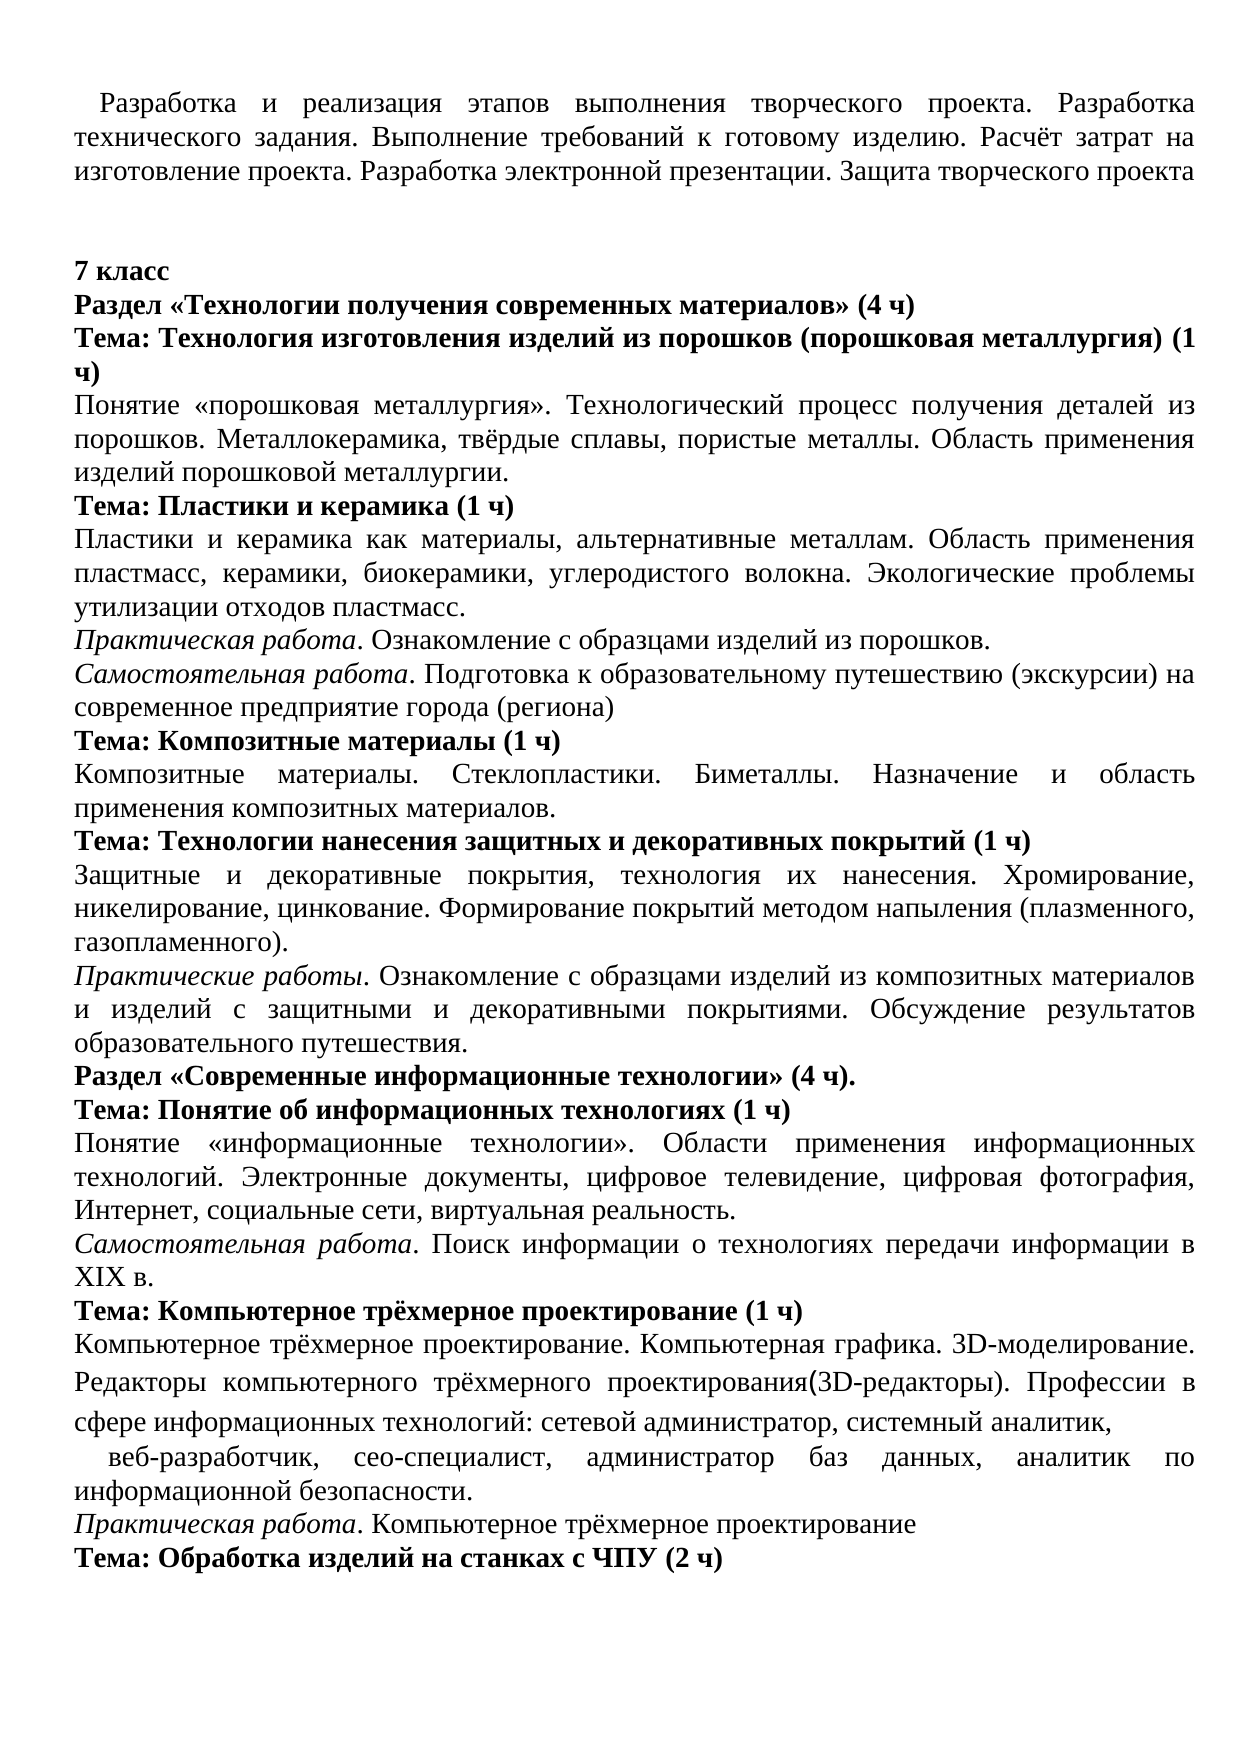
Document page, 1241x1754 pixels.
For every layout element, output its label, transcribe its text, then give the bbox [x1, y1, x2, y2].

text Композитные материалы. Стеклопластики. Биметаллы. Назначение и область применения композитных материалов. [74, 756, 1196, 823]
text Тема: Понятие об информационных технологиях (1 ч) [74, 1092, 1196, 1125]
text веб-разработчик, сео-специалист, администратор баз данных, аналитик по информационной безопасности. [74, 1439, 1196, 1507]
text Тема: Обработка изделий на станках с ЧПУ (2 ч) [74, 1540, 1196, 1574]
text Понятие «порошковая металлургия». Технологический процесс получения деталей из порошков. Металлокерамика, твёрдые сплавы, пористые металлы. Область применения изделий порошковой металлургии. [74, 387, 1196, 488]
text Разработка и реализация этапов выполнения творческого проекта. Разработка технического задания. Выполнение требований к готовому изделию. Расчёт затрат на изготовление проекта. Разработка электронной презентации. Защита творческого проекта [74, 86, 1196, 186]
text Тема: Композитные материалы (1 ч) [74, 723, 1196, 756]
text Понятие «информационные технологии». Области применения информационных технологий. Электронные документы, цифровое телевидение, цифровая фотография, Интернет, социальные сети, виртуальная реальность. [74, 1125, 1196, 1226]
text Пластики и керамика как материалы, альтернативные металлам. Область применения пластмасс, керамики, биокерамики, углеродистого волокна. Экологические проблемы утилизации отходов пластмасс. [74, 522, 1196, 622]
text Самостоятельная работа. Поиск информации о технологиях передачи информации в XIX в. [74, 1226, 1196, 1293]
text Практическая работа. Ознакомление с образцами изделий из порошков. [74, 622, 1196, 656]
text Раздел «Современные информационные технологии» (4 ч). [74, 1058, 1196, 1092]
text Тема: Технологии нанесения защитных и декоративных покрытий (1 ч) [74, 823, 1196, 857]
text Компьютерное трёхмерное проектирование. Компьютерная графика. 3D-моделирование. Редакторы компьютерного трёхмерного проектирования(3D-редакторы). Профессии в сфере информационных технологий: сетевой администратор, системный аналитик, [74, 1327, 1196, 1439]
text Раздел «Технологии получения современных материалов» (4 ч) [74, 287, 1196, 320]
text 7 класс [74, 253, 1196, 287]
text Практические работы. Ознакомление с образцами изделий из композитных материалов и изделий с защитными и декоративными покрытиями. Обсуждение результатов образовательного путешествия. [74, 958, 1196, 1058]
text Защитные и декоративные покрытия, технология их нанесения. Хромирование, никелирование, цинкование. Формирование покрытий методом напыления (плазменного, газопламенного). [74, 857, 1196, 958]
text Тема: Компьютерное трёхмерное проектирование (1 ч) [74, 1293, 1196, 1327]
text Тема: Пластики и керамика (1 ч) [74, 488, 1196, 522]
text Тема: Технология изготовления изделий из порошков (порошковая металлургия) (1 ч) [74, 320, 1196, 387]
text Самостоятельная работа. Подготовка к образовательному путешествию (экскурсии) на современное предприятие города (региона) [74, 656, 1196, 723]
text Практическая работа. Компьютерное трёхмерное проектирование [74, 1507, 1196, 1540]
